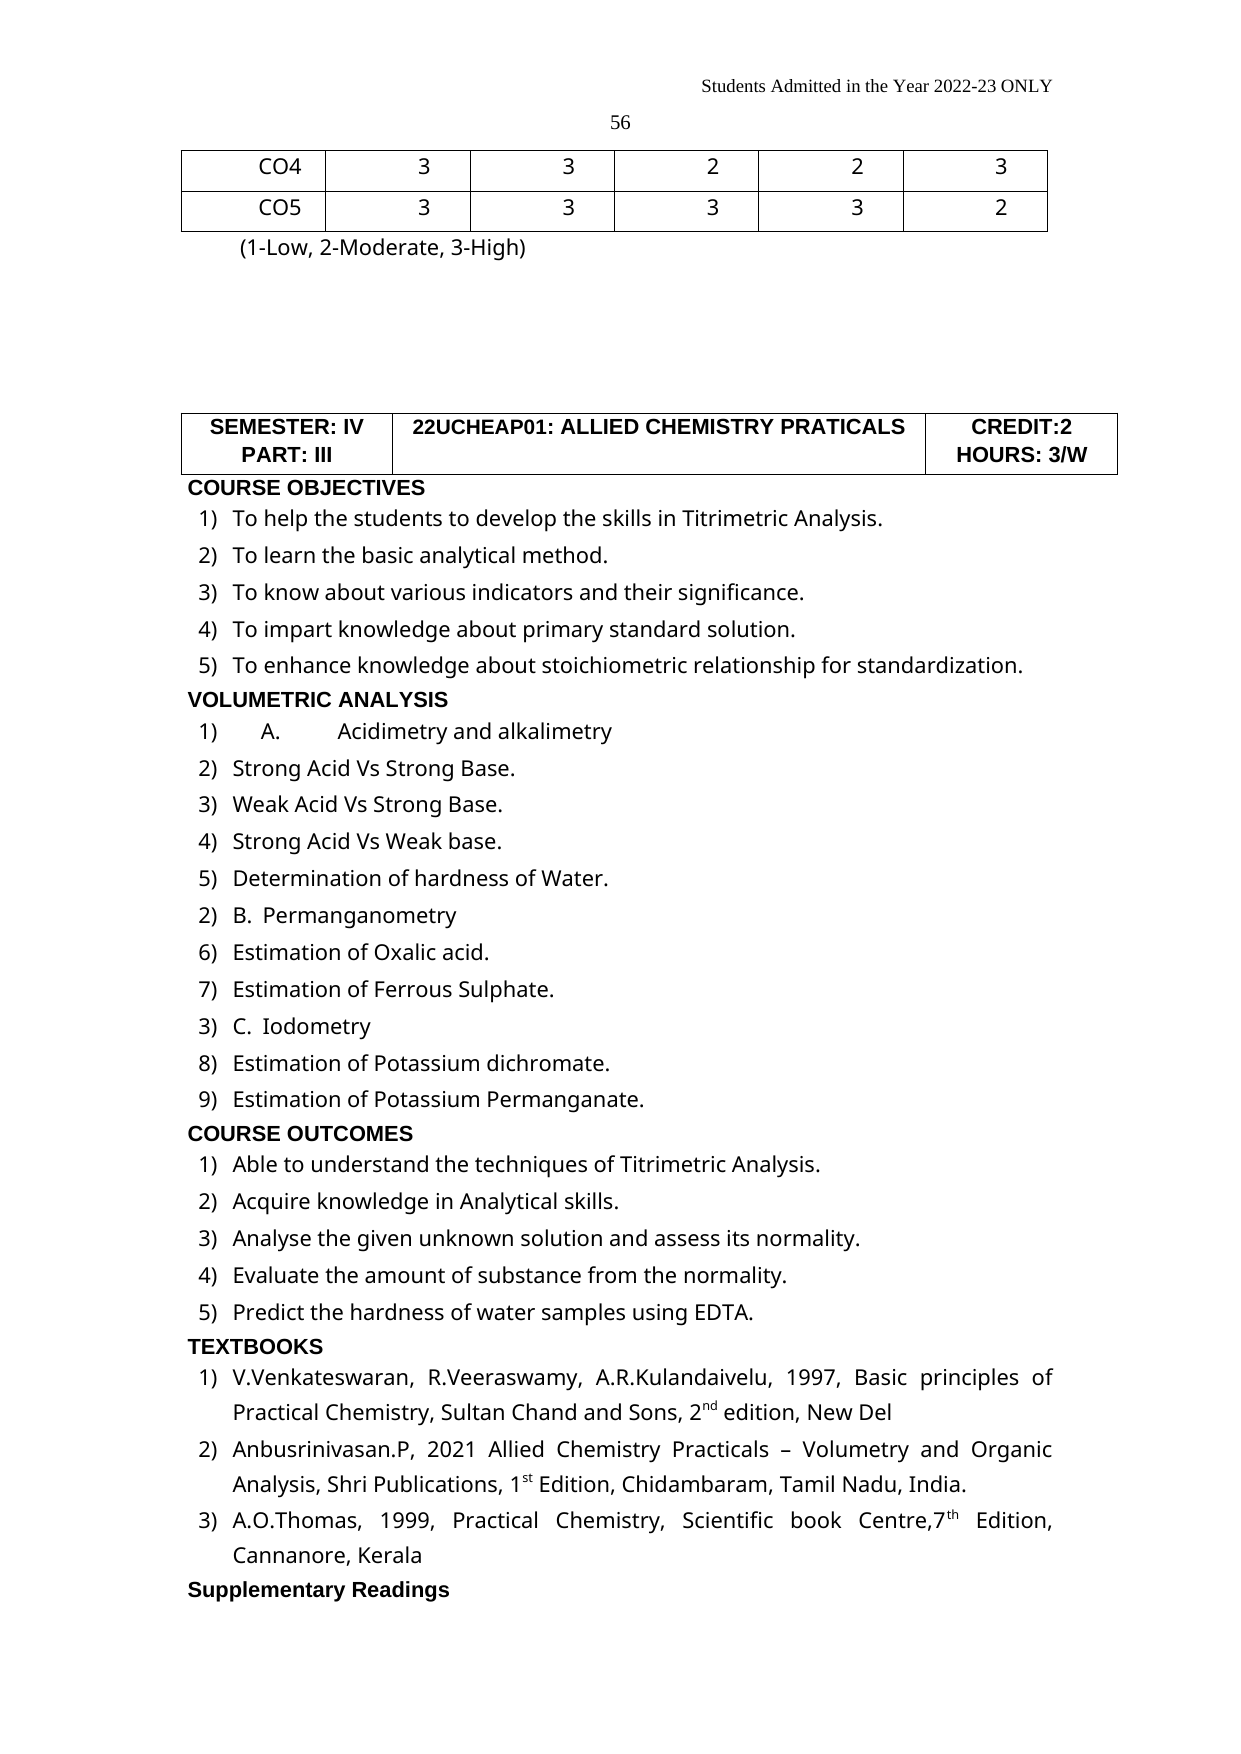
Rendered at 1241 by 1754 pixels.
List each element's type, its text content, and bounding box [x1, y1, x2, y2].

list B. Permanganometry [217, 900, 1053, 930]
text TEXTBOOKS [187, 1334, 1053, 1359]
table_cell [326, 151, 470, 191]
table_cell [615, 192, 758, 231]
list To know about various indicators and their significance. [217, 577, 1053, 607]
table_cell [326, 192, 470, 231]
list Analyse the given unknown solution and assess its normality. [217, 1223, 1053, 1253]
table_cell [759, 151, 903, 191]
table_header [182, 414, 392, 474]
list Weak Acid Vs Strong Base. [217, 789, 1053, 819]
list Estimation of Oxalic acid. [217, 937, 1053, 967]
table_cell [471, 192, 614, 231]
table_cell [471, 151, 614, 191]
text COURSE OBJECTIVES [187, 475, 1053, 500]
list To impart knowledge about primary standard solution. [217, 614, 1053, 643]
list Predict the hardness of water samples using EDTA. [217, 1297, 1053, 1327]
list V.Venkateswaran, R.Veeraswamy, A.R.Kulandaivelu, 1997, Basic principles of Practical Chemistry, Sultan Chand and Sons, 2nd edition, New Del [217, 1362, 1053, 1427]
list To learn the basic analytical method. [217, 540, 1053, 570]
list Strong Acid Vs Weak base. [217, 826, 1053, 856]
list C. Iodometry [217, 1011, 1053, 1040]
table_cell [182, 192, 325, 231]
list A. Acidimetry and alkalimetry [217, 716, 1053, 745]
list Estimation of Potassium Permanganate. [217, 1084, 1053, 1114]
list Evaluate the amount of substance from the normality. [217, 1260, 1053, 1290]
list Acquire knowledge in Analytical skills. [217, 1186, 1053, 1216]
list Anbusrinivasan.P, 2021 Allied Chemistry Practicals – Volumetry and Organic Analysis, Shri Publications, 1st Edition, Chidambaram, Tamil Nadu, India. [217, 1434, 1053, 1498]
list Estimation of Ferrous Sulphate. [217, 974, 1053, 1003]
text (1-Low, 2-Moderate, 3-High) [187, 232, 1053, 262]
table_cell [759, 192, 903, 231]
text VOLUMETRIC ANALYSIS [187, 687, 1053, 713]
list To enhance knowledge about stoichiometric relationship for standardization. [217, 651, 1053, 680]
text Supplementary Readings [187, 1577, 1053, 1602]
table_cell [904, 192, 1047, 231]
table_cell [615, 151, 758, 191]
list Strong Acid Vs Strong Base. [217, 752, 1053, 782]
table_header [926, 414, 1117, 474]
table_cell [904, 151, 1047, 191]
list A.O.Thomas, 1999, Practical Chemistry, Scientific book Centre,7th Edition, Cannanore, Kerala [217, 1505, 1053, 1570]
list Able to understand the techniques of Titrimetric Analysis. [217, 1149, 1053, 1179]
text COURSE OUTCOMES [187, 1121, 1053, 1146]
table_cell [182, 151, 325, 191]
list To help the students to develop the skills in Titrimetric Analysis. [217, 503, 1053, 533]
list Determination of hardness of Water. [217, 863, 1053, 893]
list Estimation of Potassium dichromate. [217, 1047, 1053, 1077]
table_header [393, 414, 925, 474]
